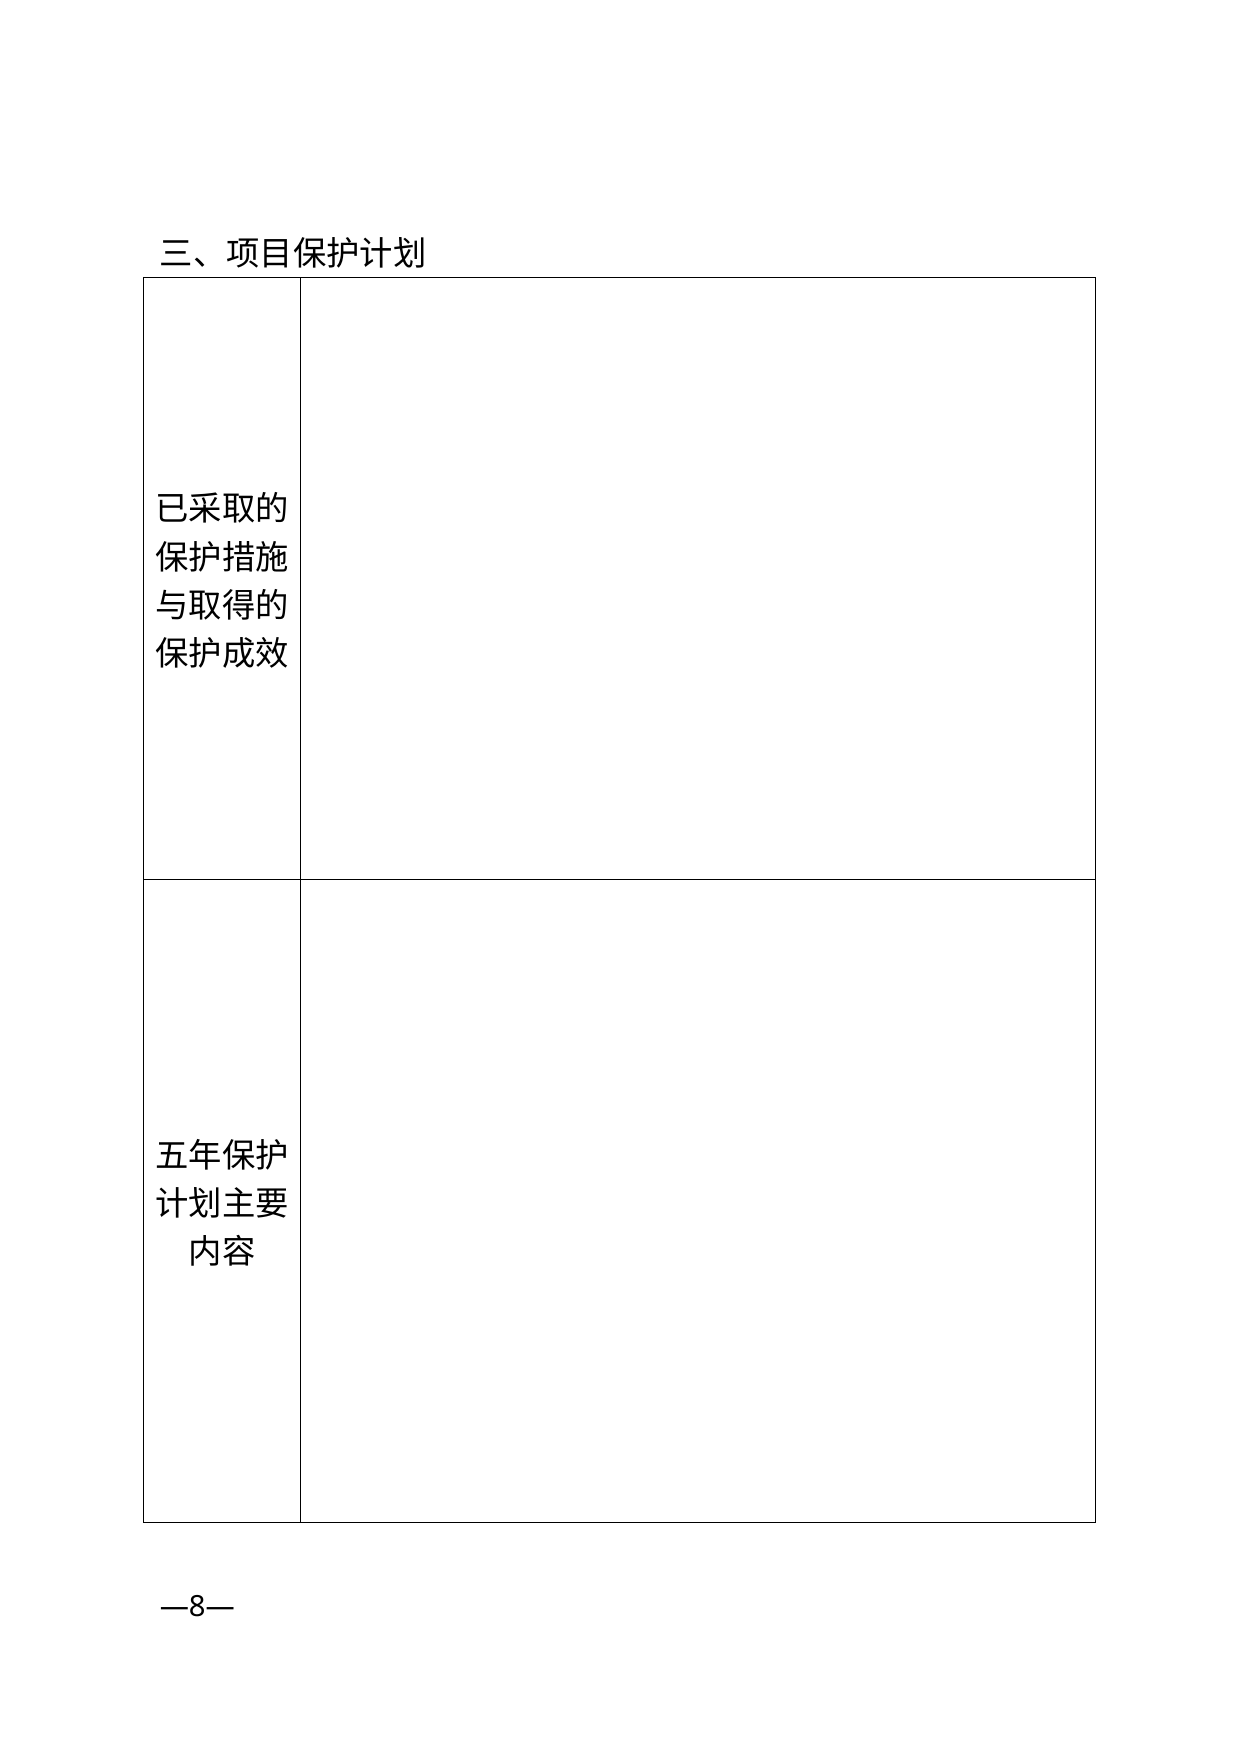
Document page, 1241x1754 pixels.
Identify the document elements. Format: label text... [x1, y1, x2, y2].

text 三、项目保护计划 [159, 218, 1081, 277]
table_header 已采取的保护措施与取得的保护成效 [144, 278, 300, 879]
table_cell [301, 880, 1095, 1522]
table_header [301, 278, 1095, 879]
table_cell 五年保护计划主要内容 [144, 880, 300, 1522]
